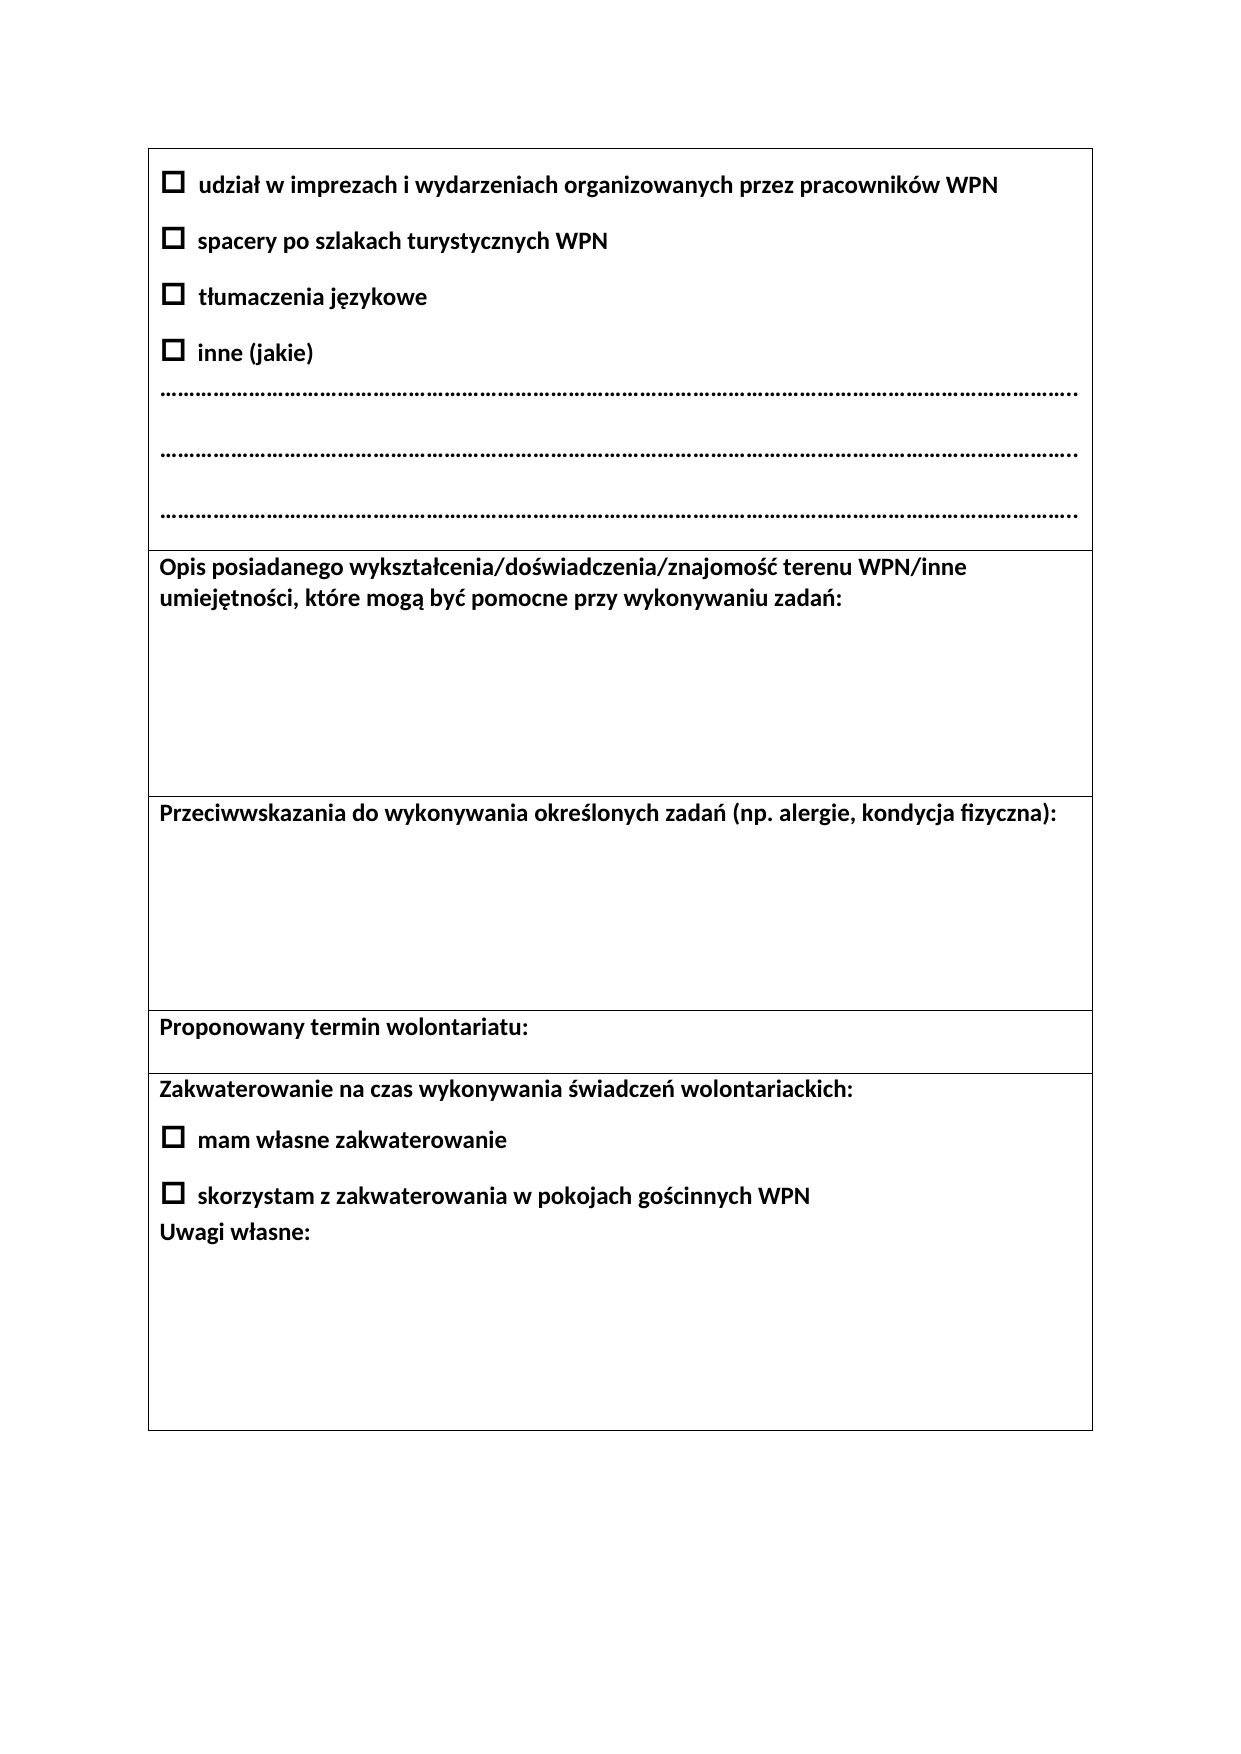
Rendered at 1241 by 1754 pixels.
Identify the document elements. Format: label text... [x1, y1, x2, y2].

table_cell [149, 149, 1092, 550]
table_cell Zakwaterowanie na czas wykonywania świadczeń wolontariackich: □ mam własne zakwaterowanie □ skorzystam z zakwaterowania w pokojach gościnnych WPN Uwagi własne: [149, 1074, 1092, 1429]
table_cell Opis posiadanego wykształcenia/doświadczenia/znajomość terenu WPN/inne umiejętności, które mogą być pomocne przy wykonywaniu zadań: [149, 551, 1092, 796]
table_cell Proponowany termin wolontariatu: [149, 1011, 1092, 1072]
table_cell Przeciwwskazania do wykonywania określonych zadań (np. alergie, kondycja fizyczna): [149, 797, 1092, 1010]
